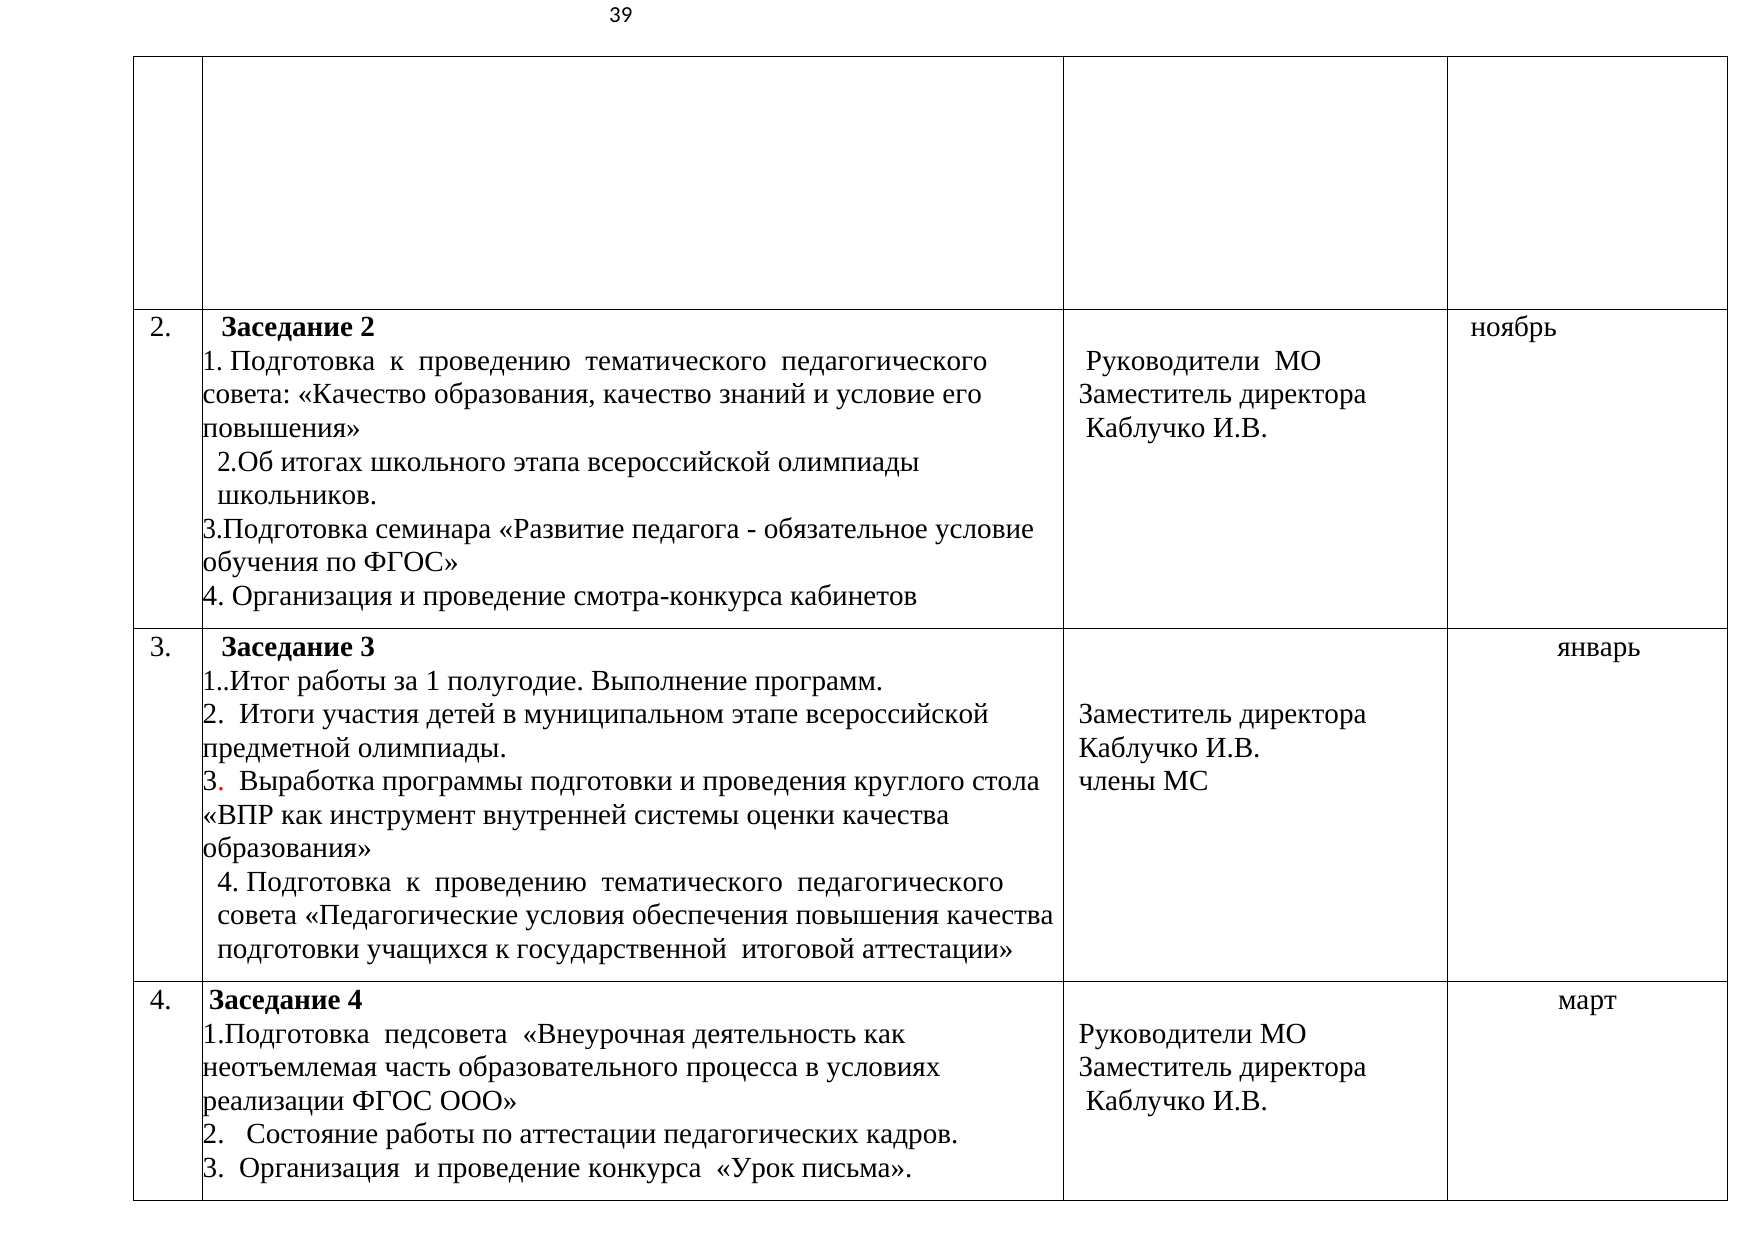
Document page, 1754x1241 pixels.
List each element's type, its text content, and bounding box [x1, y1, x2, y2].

table_cell Заместитель директора Каблучко И.В. члены МС [1064, 629, 1447, 981]
table_cell Заседание 2 1. Подготовка к проведению тематического педагогического совета: «Качество образования, качество знаний и условие его повышения» 2.Об итогах школьного этапа всероссийской олимпиады школьников. 3.Подготовка семинара «Развитие педагога - обязательное условие обучения по ФГОС» 4. Организация и проведение смотра-конкурса кабинетов [203, 310, 1063, 628]
table_cell 2. [134, 310, 202, 628]
table_cell 3. [134, 629, 202, 981]
table_cell январь [1448, 629, 1727, 981]
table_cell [203, 982, 1063, 1200]
table_cell март [1448, 982, 1727, 1200]
table_cell Руководители МО Заместитель директора Каблучко И.В. [1064, 310, 1447, 628]
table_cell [1064, 982, 1447, 1200]
table_cell ноябрь [1448, 310, 1727, 628]
table_cell Заседание 3 1..Итог работы за 1 полугодие. Выполнение программ. 2. Итоги участия детей в муниципальном этапе всероссийской предметной олимпиады. 3. Выработка программы подготовки и проведения круглого стола «ВПР как инструмент внутренней системы оценки качества образования» 4. Подготовка к проведению тематического педагогического совета «Педагогические условия обеспечения повышения качества подготовки учащихся к государственной итоговой аттестации» [203, 629, 1063, 981]
table_cell 4. [134, 982, 202, 1200]
